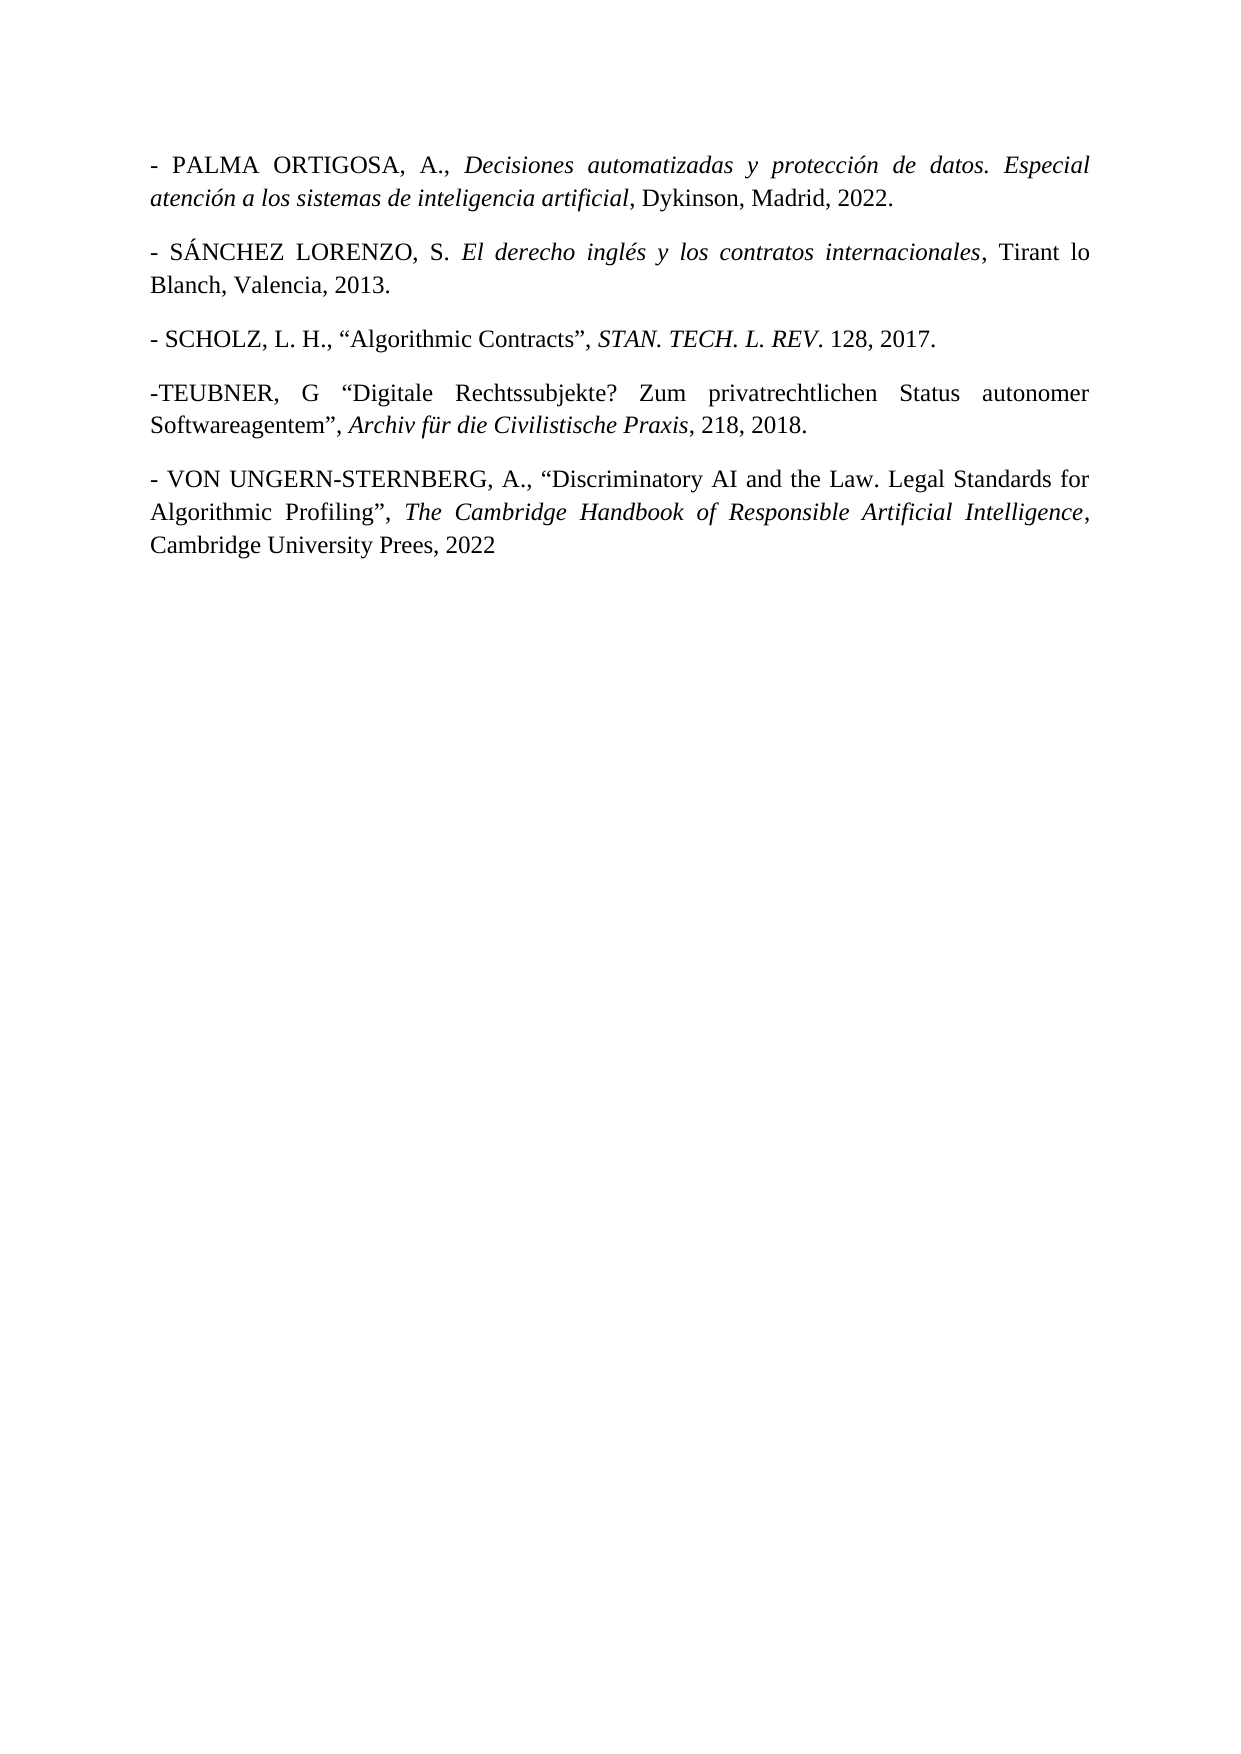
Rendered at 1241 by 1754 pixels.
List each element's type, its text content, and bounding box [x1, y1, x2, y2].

text - SÁNCHEZ LORENZO, S. El derecho inglés y los contratos internacionales, Tirant lo Blanch, Valencia, 2013. [150, 237, 1090, 299]
text - SCHOLZ, L. H., “Algorithmic Contracts”, STAN. TECH. L. REV. 128, 2017. [150, 324, 1090, 352]
text - PALMA ORTIGOSA, A., Decisiones automatizadas y protección de datos. Especial atención a los sistemas de inteligencia artificial, Dykinson, Madrid, 2022. [150, 150, 1090, 212]
text - VON UNGERN-STERNBERG, A., “Discriminatory AI and the Law. Legal Standards for Algorithmic Profiling”, The Cambridge Handbook of Responsible Artificial Intelligence, Cambridge University Prees, 2022 [150, 464, 1090, 559]
text -TEUBNER, G “Digitale Rechtssubjekte? Zum privatrechtlichen Status autonomer Softwareagentem”, Archiv für die Civilistische Praxis, 218, 2018. [150, 378, 1090, 439]
